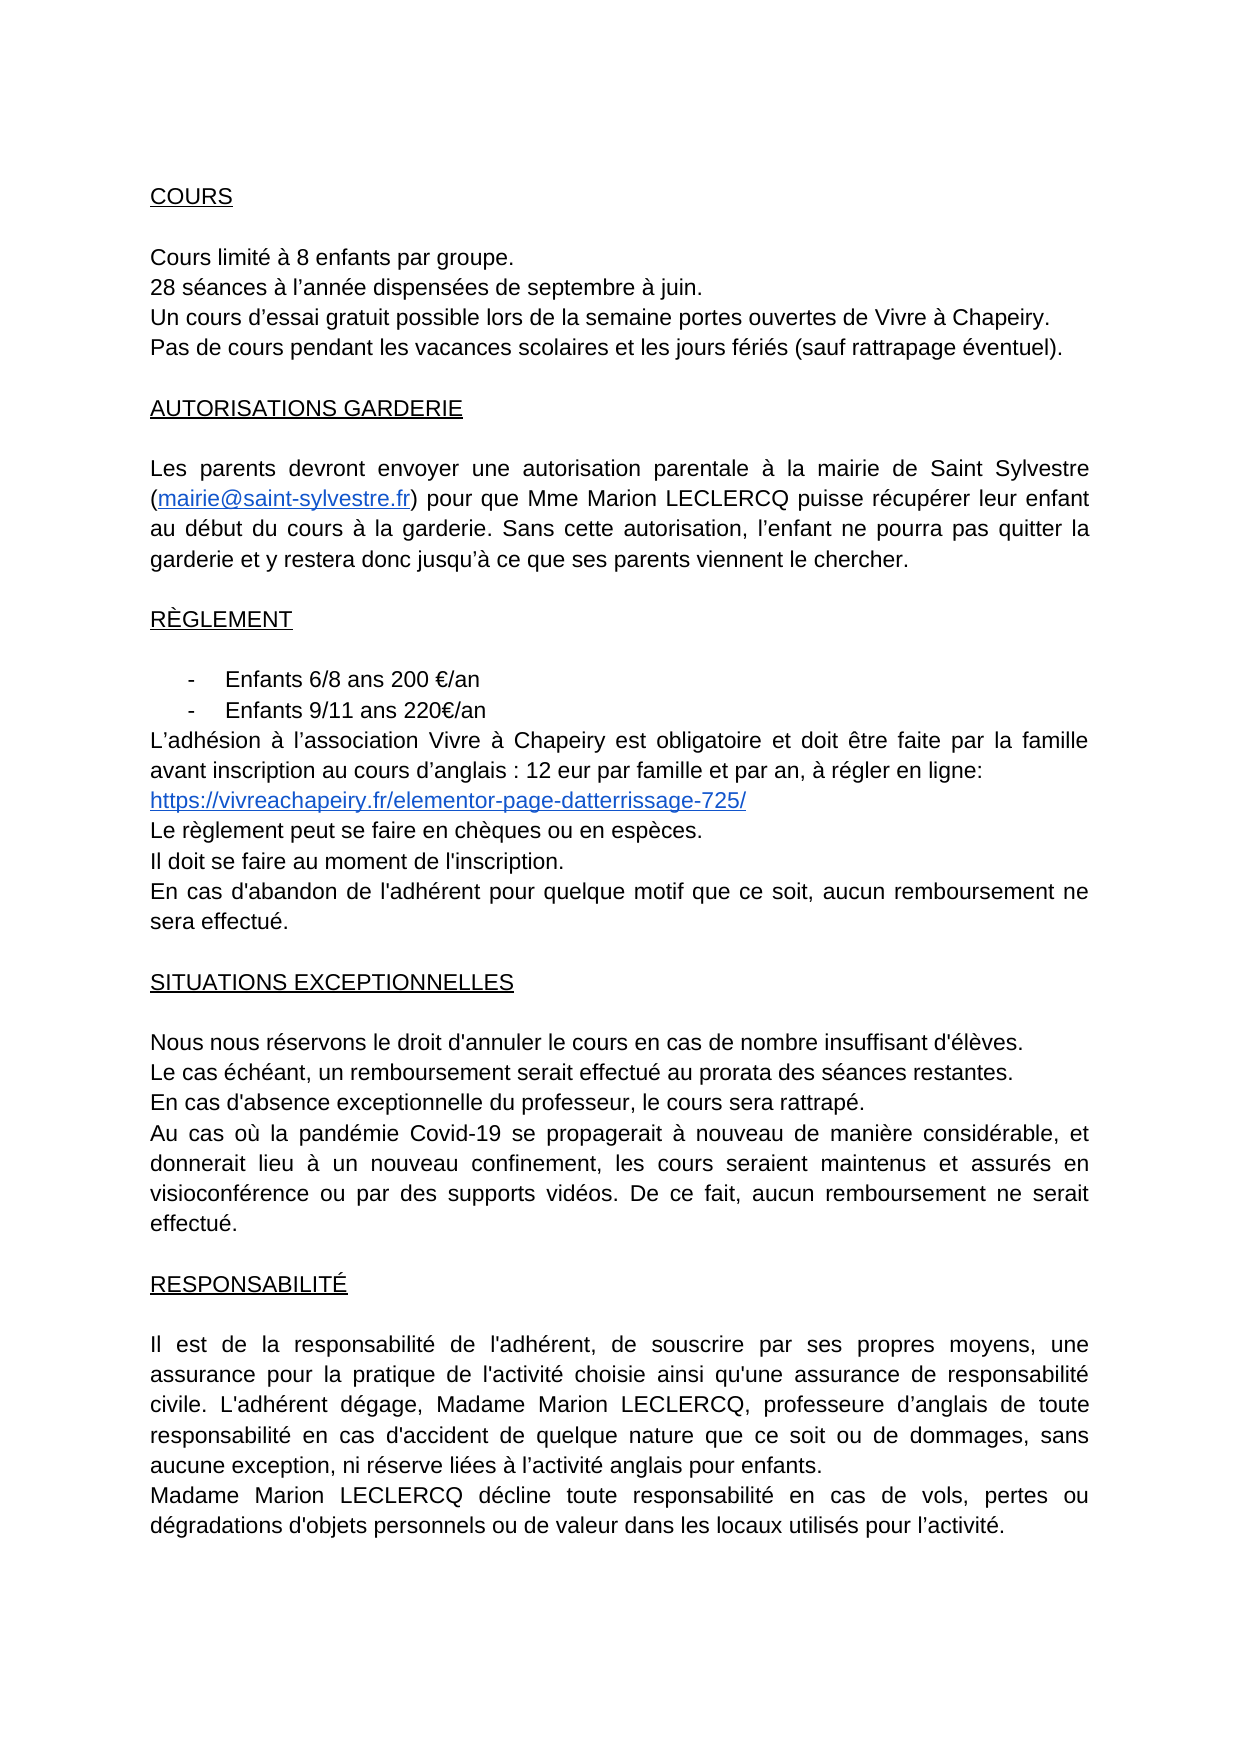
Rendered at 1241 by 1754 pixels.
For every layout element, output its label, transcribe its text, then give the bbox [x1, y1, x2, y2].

list Enfants 9/11 ans 220€/an [187, 697, 1090, 723]
text AUTORISATIONS GARDERIE [150, 394, 1090, 421]
text L’adhésion à l’association Vivre à Chapeiry est obligatoire et doit être faite par la famille avant inscription au cours d’anglais : 12 eur par famille et par an, à régler en ligne: [150, 727, 1090, 783]
text Pas de cours pendant les vacances scolaires et les jours fériés (sauf rattrapage éventuel). [150, 334, 1090, 360]
text Au cas où la pandémie Covid-19 se propagerait à nouveau de manière considérable, et donnerait lieu à un nouveau confinement, les cours seraient maintenus et assurés en visioconférence ou par des supports vidéos. De ce fait, aucun remboursement ne serait effectué. [150, 1119, 1090, 1236]
text Madame Marion LECLERCQ décline toute responsabilité en cas de vols, pertes ou dégradations d'objets personnels ou de valeur dans les locaux utilisés pour l’activité. [150, 1482, 1090, 1538]
list Enfants 6/8 ans 200 €/an [187, 666, 1090, 693]
text Le cas échéant, un remboursement serait effectué au prorata des séances restantes. [150, 1059, 1090, 1085]
text Nous nous réservons le droit d'annuler le cours en cas de nombre insuffisant d'élèves. [150, 1029, 1090, 1055]
text RÈGLEMENT [150, 606, 1090, 632]
text RESPONSABILITÉ [150, 1271, 1090, 1297]
text Les parents devront envoyer une autorisation parentale à la mairie de Saint Sylvestre (mairie@saint-sylvestre.fr) pour que Mme Marion LECLERCQ puisse récupérer leur enfant au début du cours à la garderie. Sans cette autorisation, l’enfant ne pourra pas quitter la garderie et y restera donc jusqu’à ce que ses parents viennent le chercher. [150, 455, 1090, 572]
text SITUATIONS EXCEPTIONNELLES [150, 968, 1090, 995]
text Cours limité à 8 enfants par groupe. [150, 243, 1090, 270]
text En cas d'abandon de l'adhérent pour quelque motif que ce soit, aucun remboursement ne sera effectué. [150, 878, 1090, 934]
text Le règlement peut se faire en chèques ou en espèces. [150, 817, 1090, 844]
text COURS [150, 183, 1090, 209]
text Il est de la responsabilité de l'adhérent, de souscrire par ses propres moyens, une assurance pour la pratique de l'activité choisie ainsi qu'une assurance de responsabilité civile. L'adhérent dégage, Madame Marion LECLERCQ, professeure d’anglais de toute responsabilité en cas d'accident de quelque nature que ce soit ou de dommages, sans aucune exception, ni réserve liées à l’activité anglais pour enfants. [150, 1331, 1090, 1478]
text Il doit se faire au moment de l'inscription. [150, 848, 1090, 874]
text Un cours d’essai gratuit possible lors de la semaine portes ouvertes de Vivre à Chapeiry. [150, 304, 1090, 330]
text En cas d'absence exceptionnelle du professeur, le cours sera rattrapé. [150, 1089, 1090, 1116]
text 28 séances à l’année dispensées de septembre à juin. [150, 274, 1090, 300]
text https://vivreachapeiry.fr/elementor-page-datterrissage-725/ [150, 787, 1090, 813]
